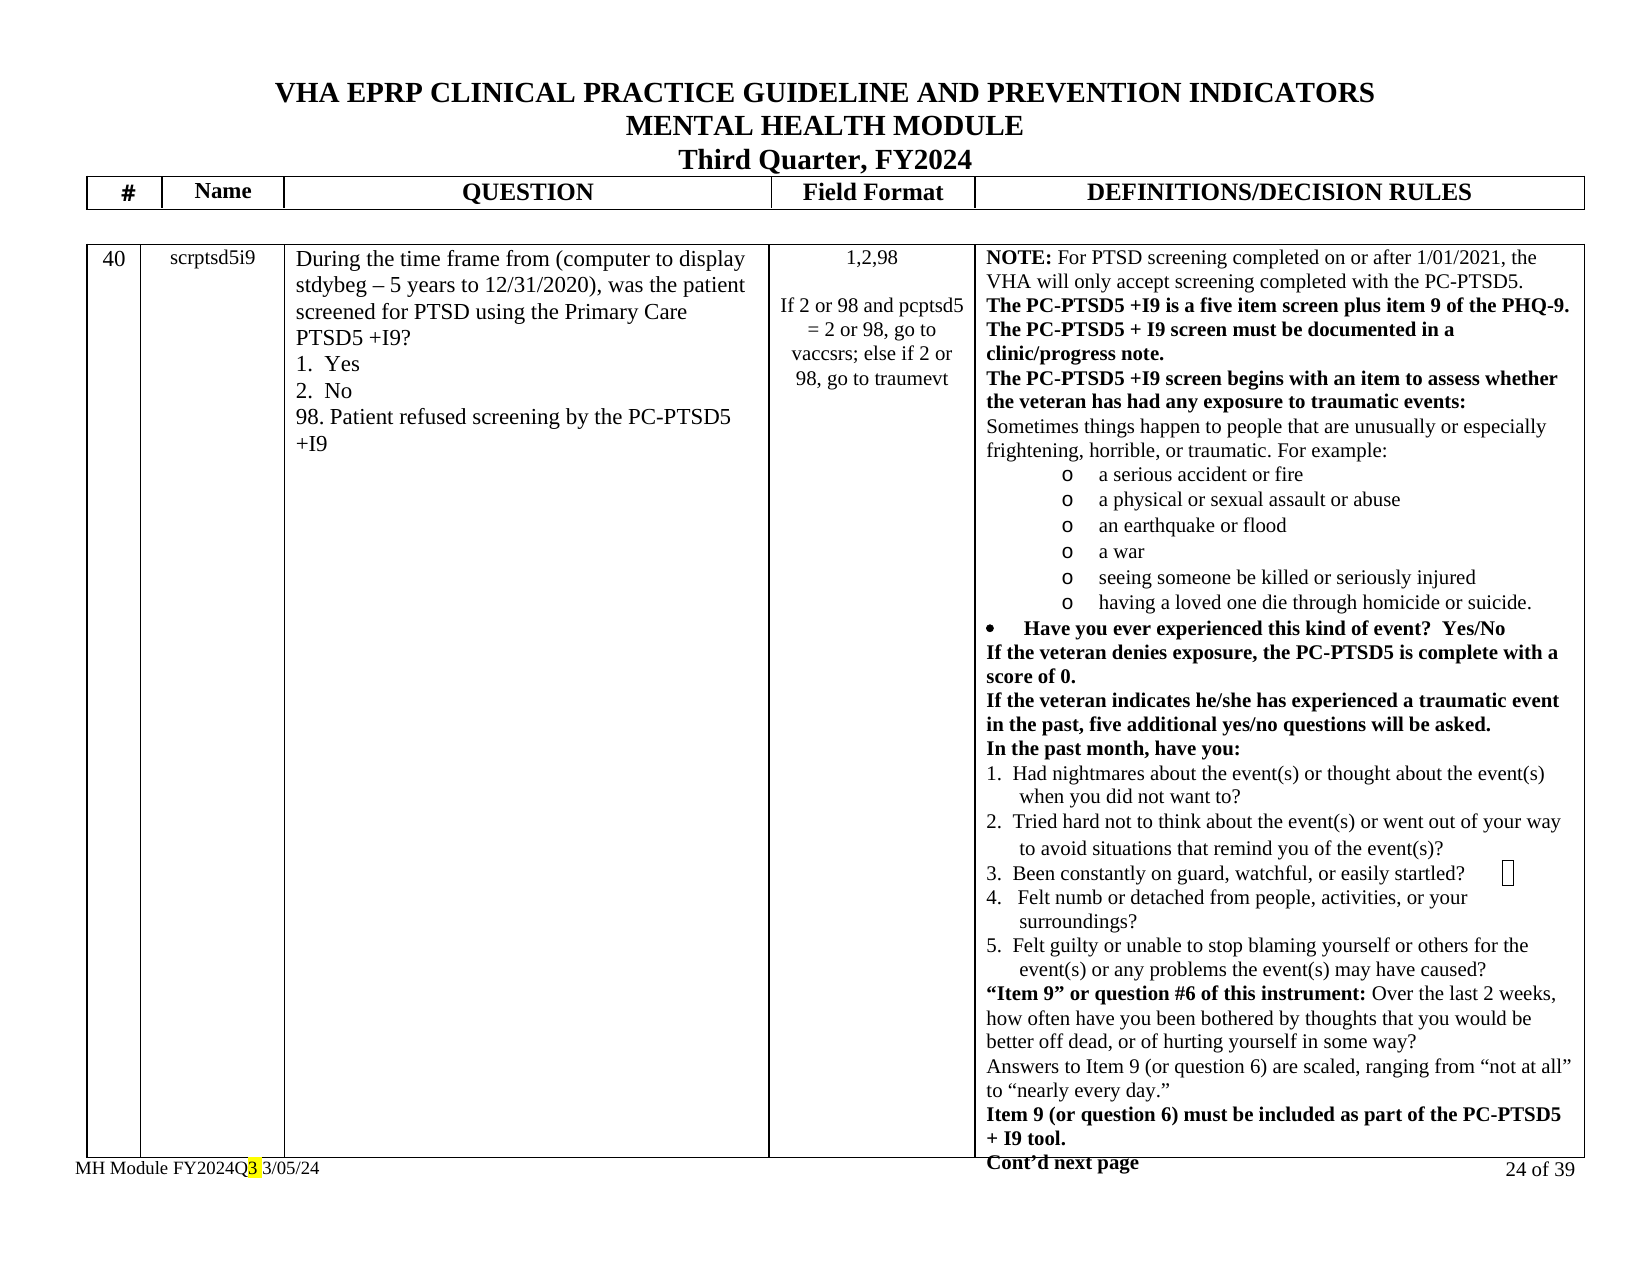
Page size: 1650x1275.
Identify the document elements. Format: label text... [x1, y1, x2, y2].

table_cell scrptsd5i9 [141, 245, 284, 1157]
table_cell 40 [88, 245, 140, 1157]
table_cell NOTE: For PTSD screening completed on or after 1/01/2021, the VHA will only accept screening completed with the PC-PTSD5. The PC-PTSD5 +I9 is a five item screen plus item 9 of the PHQ-9. The PC-PTSD5 + I9 screen must be documented in a clinic/progress note. The PC-PTSD5 +I9 screen begins with an item to assess whether the veteran has had any exposure to traumatic events: Sometimes things happen to people that are unusually or especially frightening, horrible, or traumatic. For example: a serious accident or fire a physical or sexual assault or abuse an earthquake or flood a war seeing someone be killed or seriously injured having a loved one die through homicide or suicide. Have you ever experienced this kind of event? Yes/No If the veteran denies exposure, the PC-PTSD5 is complete with a score of 0. If the veteran indicates he/she has experienced a traumatic event in the past, five additional yes/no questions will be asked. In the past month, have you: 1. Had nightmares about the event(s) or thought about the event(s) when you did not want to? 2. Tried hard not to think about the event(s) or went out of your way to avoid situations that remind you of the event(s)? 3. Been constantly on guard, watchful, or easily startled? 4. Felt numb or detached from people, activities, or your surroundings? 5. Felt guilty or unable to stop blaming yourself or others for the event(s) or any problems the event(s) may have caused? “Item 9” or question #6 of this instrument: Over the last 2 weeks, how often have you been bothered by thoughts that you would be better off dead, or of hurting yourself in some way? Answers to Item 9 (or question 6) are scaled, ranging from “not at all” to “nearly every day.” Item 9 (or question 6) must be included as part of the PC-PTSD5 + I9 tool. Cont’d next page PC-PTSD5 +I9 screen cont’d Acceptable setting for PTSD screening: outpatient encounter, screening by telephone, and clinical video telehealth (CVT), inpatient hospitalization, e-screening (a screen performed asynchronously by email or text to the patient) [976, 245, 1584, 1157]
table_cell 1,2,98 If 2 or 98 and pcptsd5 = 2 or 98, go to vaccsrs; else if 2 or 98, go to traumevt [770, 245, 974, 1157]
table_cell During the time frame from (computer to display stdybeg – 5 years to 12/31/2020), was the patient screened for PTSD using the Primary Care PTSD5 +I9? 1. Yes 2. No 98. Patient refused screening by the PC-PTSD5 +I9 [285, 245, 768, 1157]
